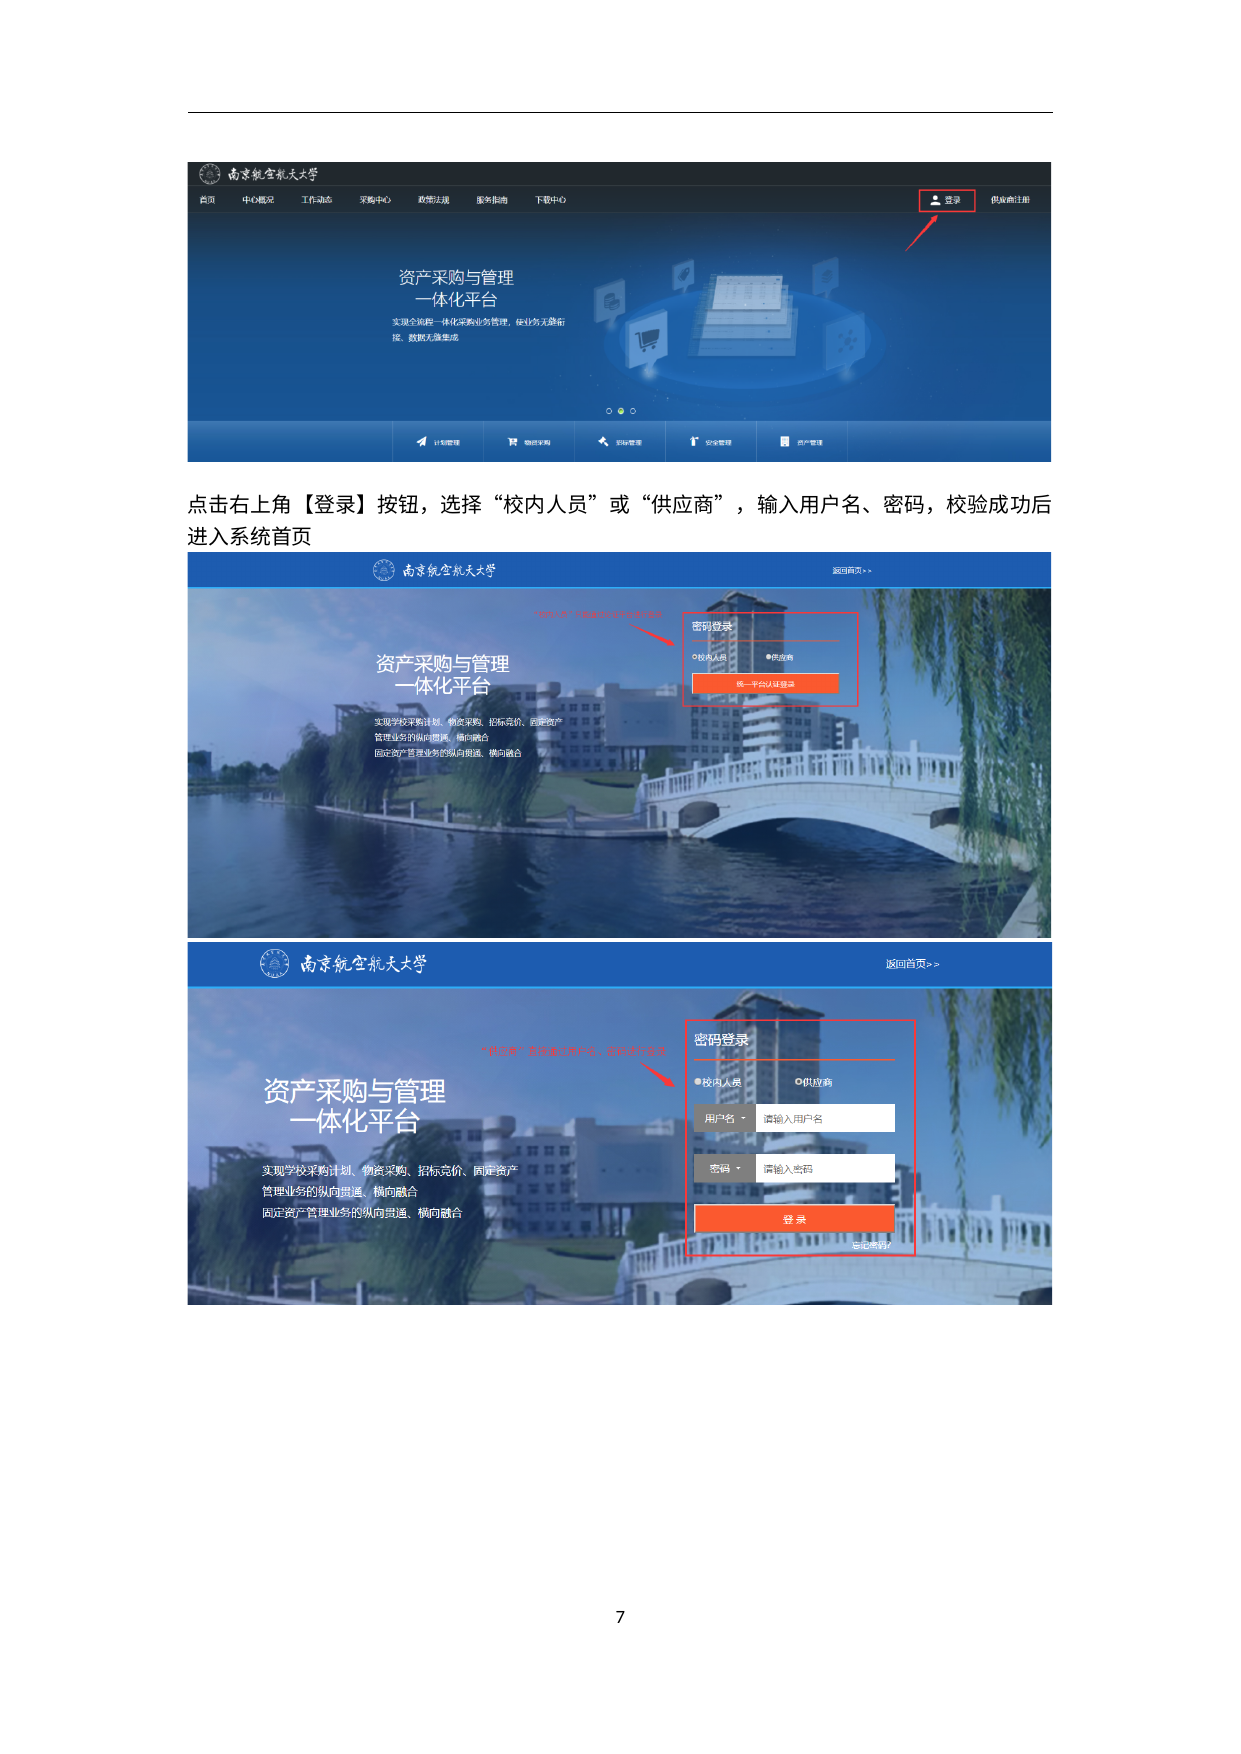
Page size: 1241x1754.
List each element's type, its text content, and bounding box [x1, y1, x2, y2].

text 点击右上角【登录】按钮，选择“校内人员”或“供应商”，输入用户名、密码，校验成功后进入系统首页 [187, 487, 1053, 552]
picture [187, 162, 1052, 462]
picture [187, 552, 1052, 938]
picture [187, 942, 1053, 1305]
